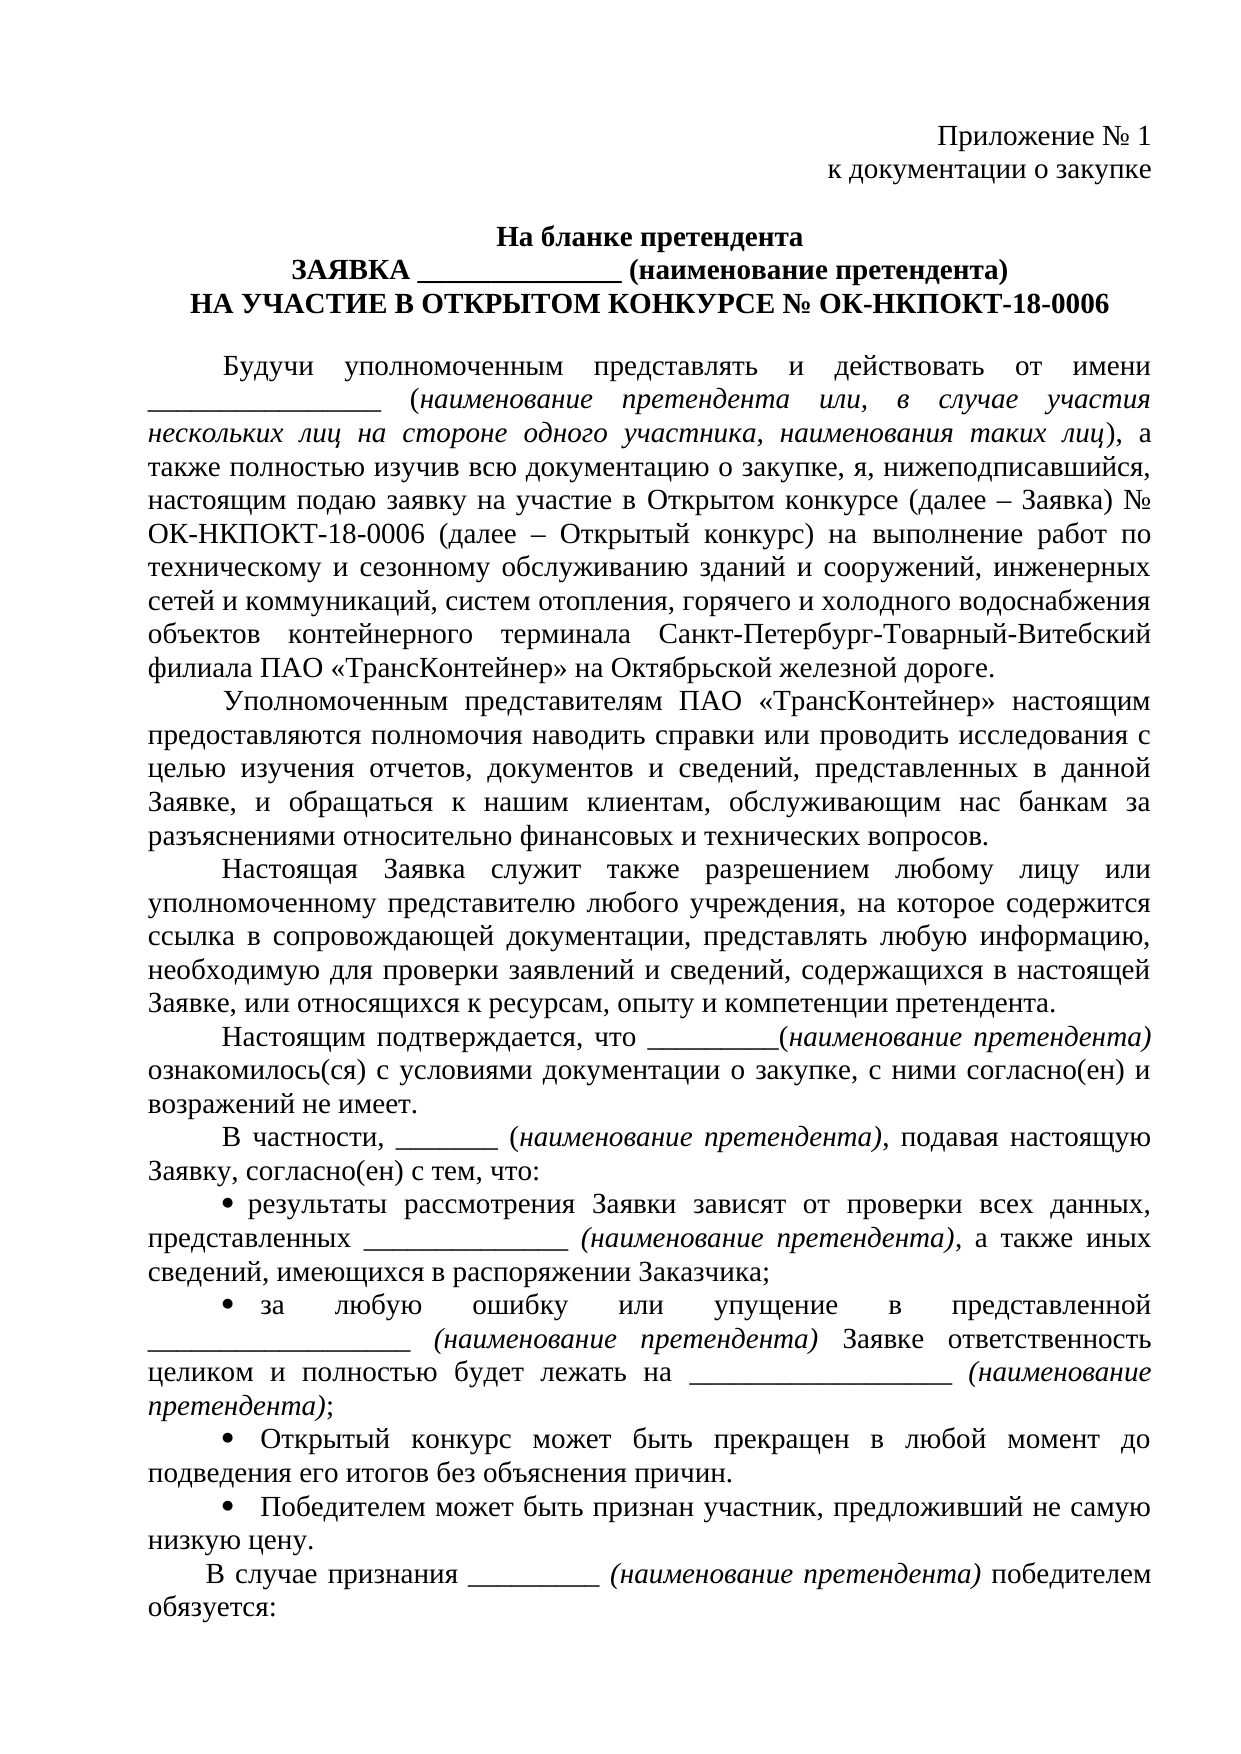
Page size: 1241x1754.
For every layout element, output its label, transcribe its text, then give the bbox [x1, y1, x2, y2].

text НА УЧАСТИЕ В ОТКРЫТОМ КОНКУРСЕ № ОК-НКПОКТ-18-0006 [148, 286, 1152, 319]
text На бланке претендента [148, 219, 1152, 252]
list Открытый конкурс может быть прекращен в любой момент до подведения его итогов без объяснения причин. [148, 1422, 1152, 1489]
text В частности, _______ (наименование претендента), подавая настоящую Заявку, согласно(ен) с тем, что: [148, 1119, 1152, 1187]
text Будучи уполномоченным представлять и действовать от имени ________________ (наименование претендента или, в случае участия нескольких лиц на стороне одного участника, наименования таких лиц), а также полностью изучив всю документацию о закупке, я, нижеподписавшийся, настоящим подаю заявку на участие в Открытом конкурсе (далее – Заявка) № ОК-НКПОКТ-18-0006 (далее – Открытый конкурс) на выполнение работ по техническому и сезонному обслуживанию зданий и сооружений, инженерных сетей и коммуникаций, систем отопления, горячего и холодного водоснабжения объектов контейнерного терминала Санкт-Петербург-Товарный-Витебский филиала ПАО «ТрансКонтейнер» на Октябрьской железной дороге. [148, 348, 1152, 683]
text ЗАЯВКА ______________ (наименование претендента) [148, 252, 1152, 286]
text В случае признания _________ (наименование претендента) победителем обязуется: [148, 1556, 1152, 1623]
text к документации о закупке [148, 152, 1152, 185]
text Приложение № 1 [148, 118, 1152, 152]
text Настоящая Заявка служит также разрешением любому лицу или уполномоченному представителю любого учреждения, на которое содержится ссылка в сопровождающей документации, представлять любую информацию, необходимую для проверки заявлений и сведений, содержащихся в настоящей Заявке, или относящихся к ресурсам, опыту и компетенции претендента. [148, 851, 1152, 1019]
list за любую ошибку или упущение в представленной __________________ (наименование претендента) Заявке ответственность целиком и полностью будет лежать на __________________ (наименование претендента); [148, 1287, 1152, 1422]
list Победителем может быть признан участник, предложивший не самую низкую цену. [148, 1489, 1152, 1556]
text Настоящим подтверждается, что _________(наименование претендента) ознакомилось(ся) с условиями документации о закупке, с ними согласно(ен) и возражений не имеет. [148, 1019, 1152, 1119]
list результаты рассмотрения Заявки зависят от проверки всех данных, представленных ______________ (наименование претендента), а также иных сведений, имеющихся в распоряжении Заказчика; [148, 1187, 1152, 1287]
text Уполномоченным представителям ПАО «ТрансКонтейнер» настоящим предоставляются полномочия наводить справки или проводить исследования с целью изучения отчетов, документов и сведений, представленных в данной Заявке, и обращаться к нашим клиентам, обслуживающим нас банкам за разъяснениями относительно финансовых и технических вопросов. [148, 683, 1152, 851]
